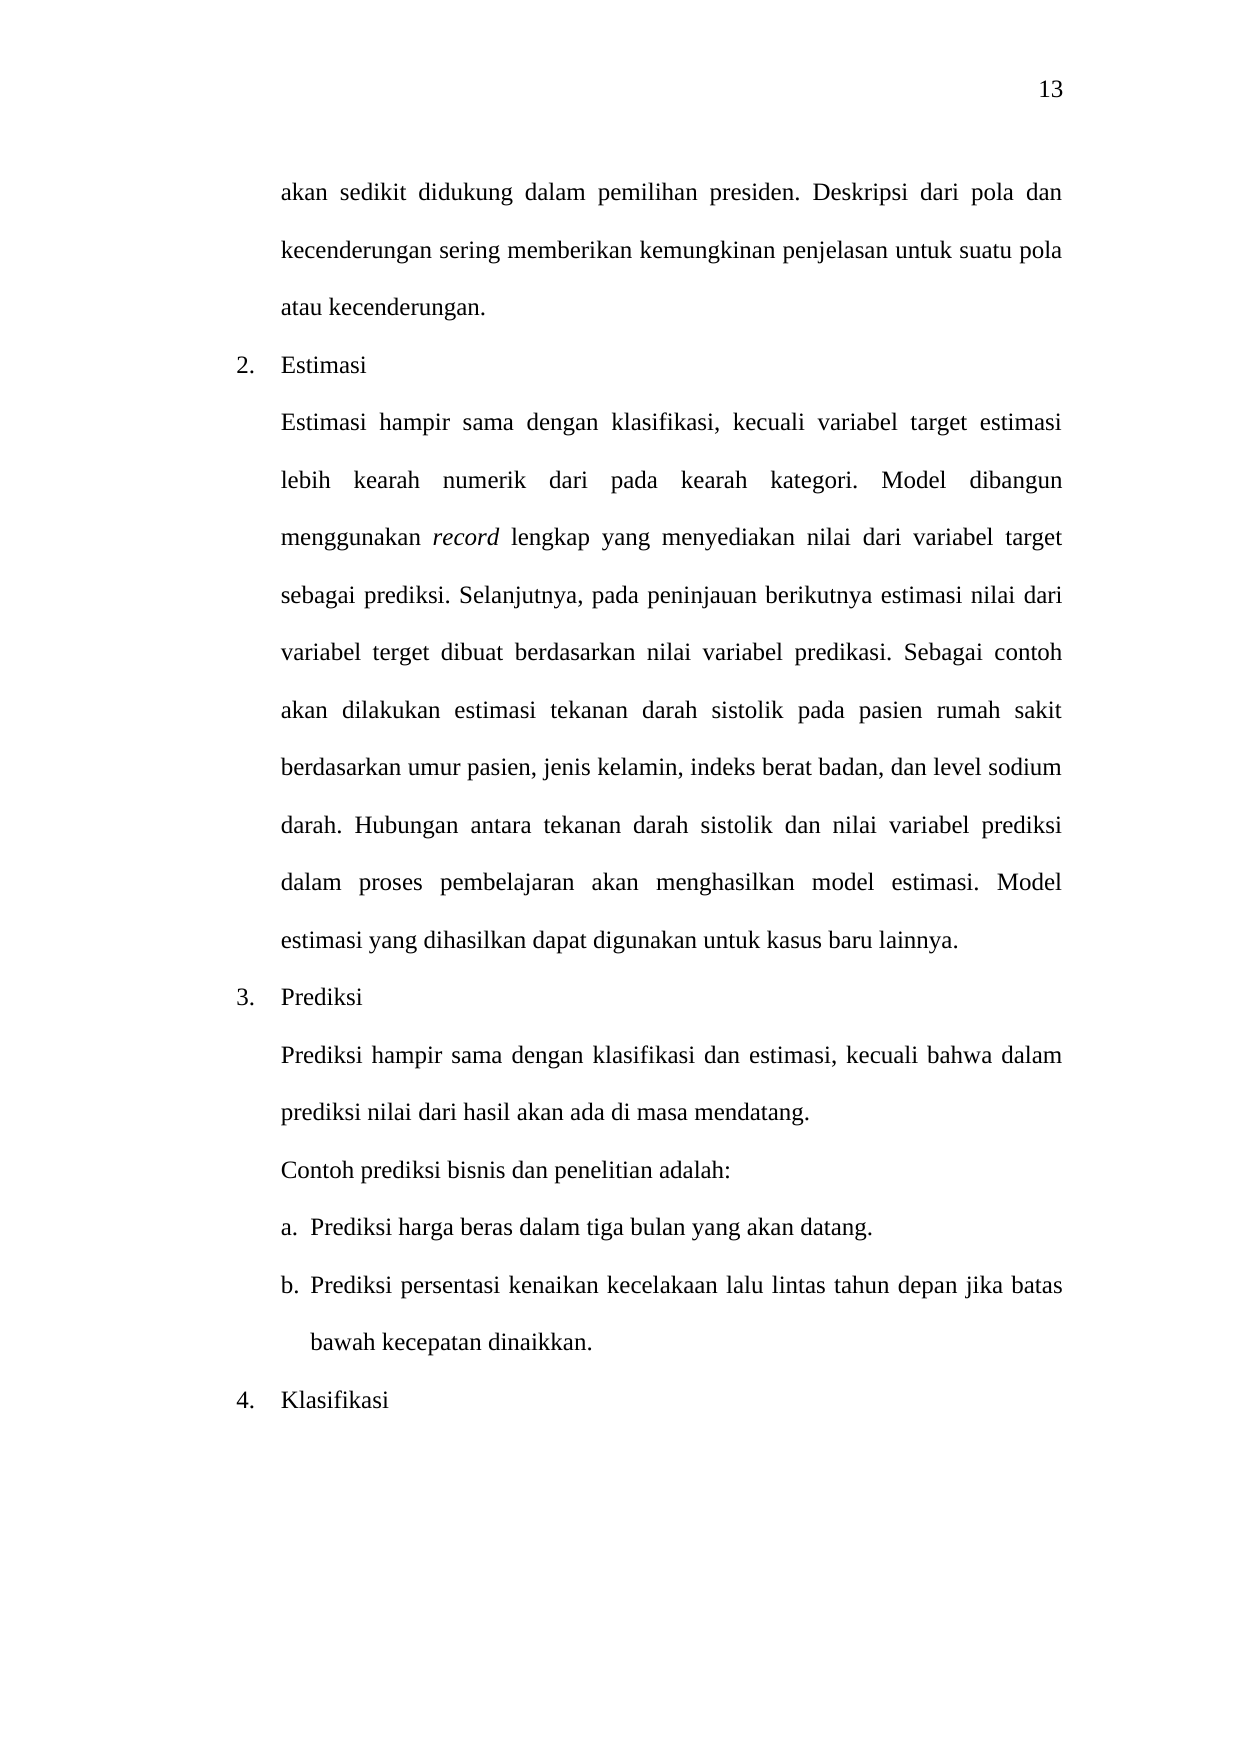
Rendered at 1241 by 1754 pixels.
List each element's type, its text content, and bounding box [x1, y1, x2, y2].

list Estimasi hampir sama dengan klasifikasi, kecuali variabel target estimasi lebih kearah numerik dari pada kearah kategori. Model dibangun menggunakan record lengkap yang menyediakan nilai dari variabel target sebagai prediksi. Selanjutnya, pada peninjauan berikutnya estimasi nilai dari variabel terget dibuat berdasarkan nilai variabel predikasi. Sebagai contoh akan dilakukan estimasi tekanan darah sistolik pada pasien rumah sakit berdasarkan umur pasien, jenis kelamin, indeks berat badan, dan level sodium darah. Hubungan antara tekanan darah sistolik dan nilai variabel prediksi dalam proses pembelajaran akan menghasilkan model estimasi. Model estimasi yang dihasilkan dapat digunakan untuk kasus baru lainnya. [281, 407, 1063, 953]
list Estimasi [236, 350, 1063, 378]
list Contoh prediksi bisnis dan penelitian adalah: [281, 1155, 1063, 1183]
list Klasifikasi [236, 1385, 1063, 1413]
list Prediksi hampir sama dengan klasifikasi dan estimasi, kecuali bahwa dalam prediksi nilai dari hasil akan ada di masa mendatang. [281, 1040, 1063, 1126]
list Prediksi persentasi kenaikan kecelakaan lalu lintas tahun depan jika batas bawah kecepatan dinaikkan. [281, 1270, 1063, 1356]
list Prediksi [236, 982, 1063, 1011]
list Prediksi harga beras dalam tiga bulan yang akan datang. [281, 1212, 1063, 1241]
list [281, 177, 1063, 321]
